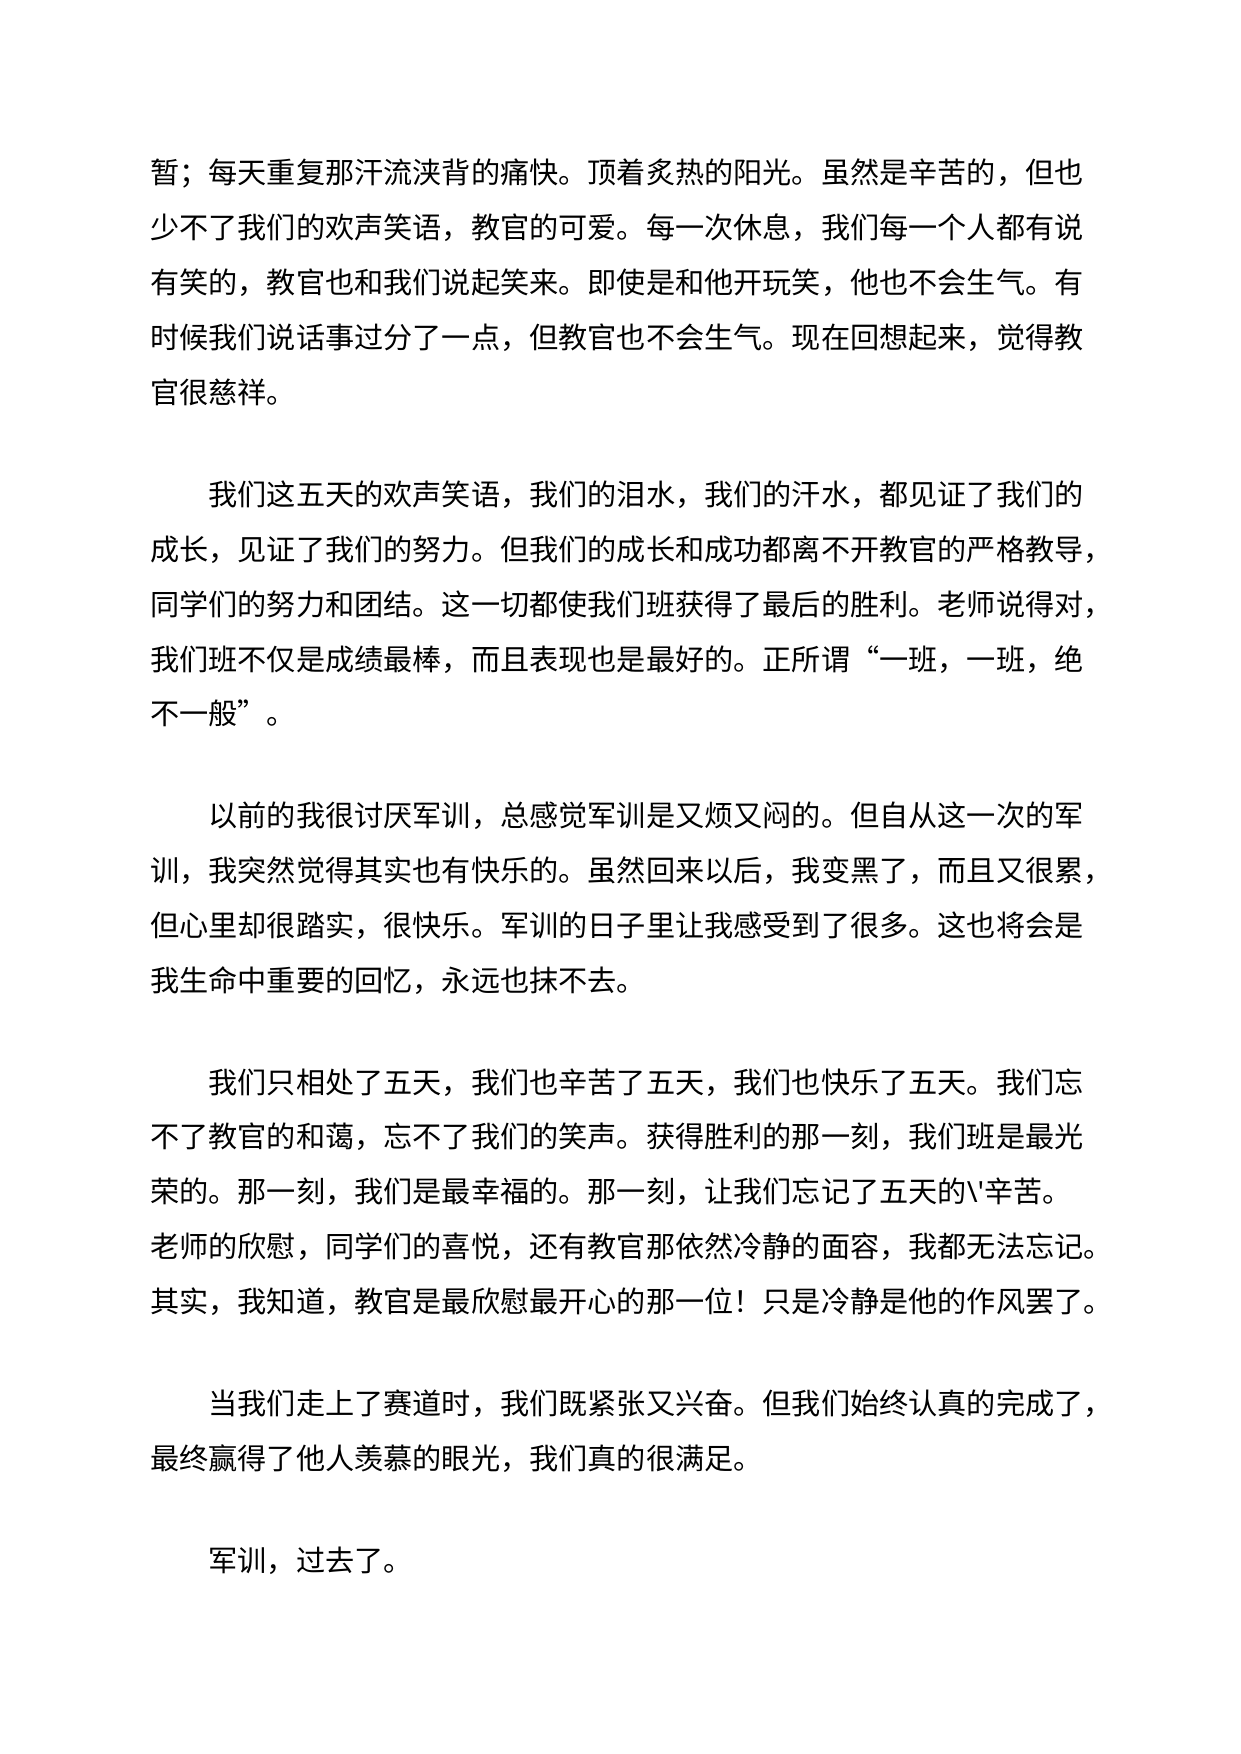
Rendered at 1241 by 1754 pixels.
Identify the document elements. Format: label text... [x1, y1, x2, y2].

text 军训，过去了。 [150, 1537, 1090, 1579]
text 我们这五天的欢声笑语，我们的泪水，我们的汗水，都见证了我们的成长，见证了我们的努力。但我们的成长和成功都离不开教官的严格教导，同学们的努力和团结。这一切都使我们班获得了最后的胜利。老师说得对，我们班不仅是成绩最棒，而且表现也是最好的。正所谓“一班，一班，绝不一般”。 [150, 471, 1090, 733]
text 以前的我很讨厌军训，总感觉军训是又烦又闷的。但自从这一次的军训，我突然觉得其实也有快乐的。虽然回来以后，我变黑了，而且又很累，但心里却很踏实，很快乐。军训的日子里让我感受到了很多。这也将会是我生命中重要的回忆，永远也抹不去。 [150, 793, 1090, 1000]
text 当我们走上了赛道时，我们既紧张又兴奋。但我们始终认真的完成了，最终赢得了他人羡慕的眼光，我们真的很满足。 [150, 1381, 1090, 1478]
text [150, 150, 1090, 412]
text 我们只相处了五天，我们也辛苦了五天，我们也快乐了五天。我们忘不了教官的和蔼，忘不了我们的笑声。获得胜利的那一刻，我们班是最光荣的。那一刻，我们是最幸福的。那一刻，让我们忘记了五天的\'辛苦。老师的欣慰，同学们的喜悦，还有教官那依然冷静的面容，我都无法忘记。其实，我知道，教官是最欣慰最开心的那一位！只是冷静是他的作风罢了。 [150, 1059, 1090, 1321]
